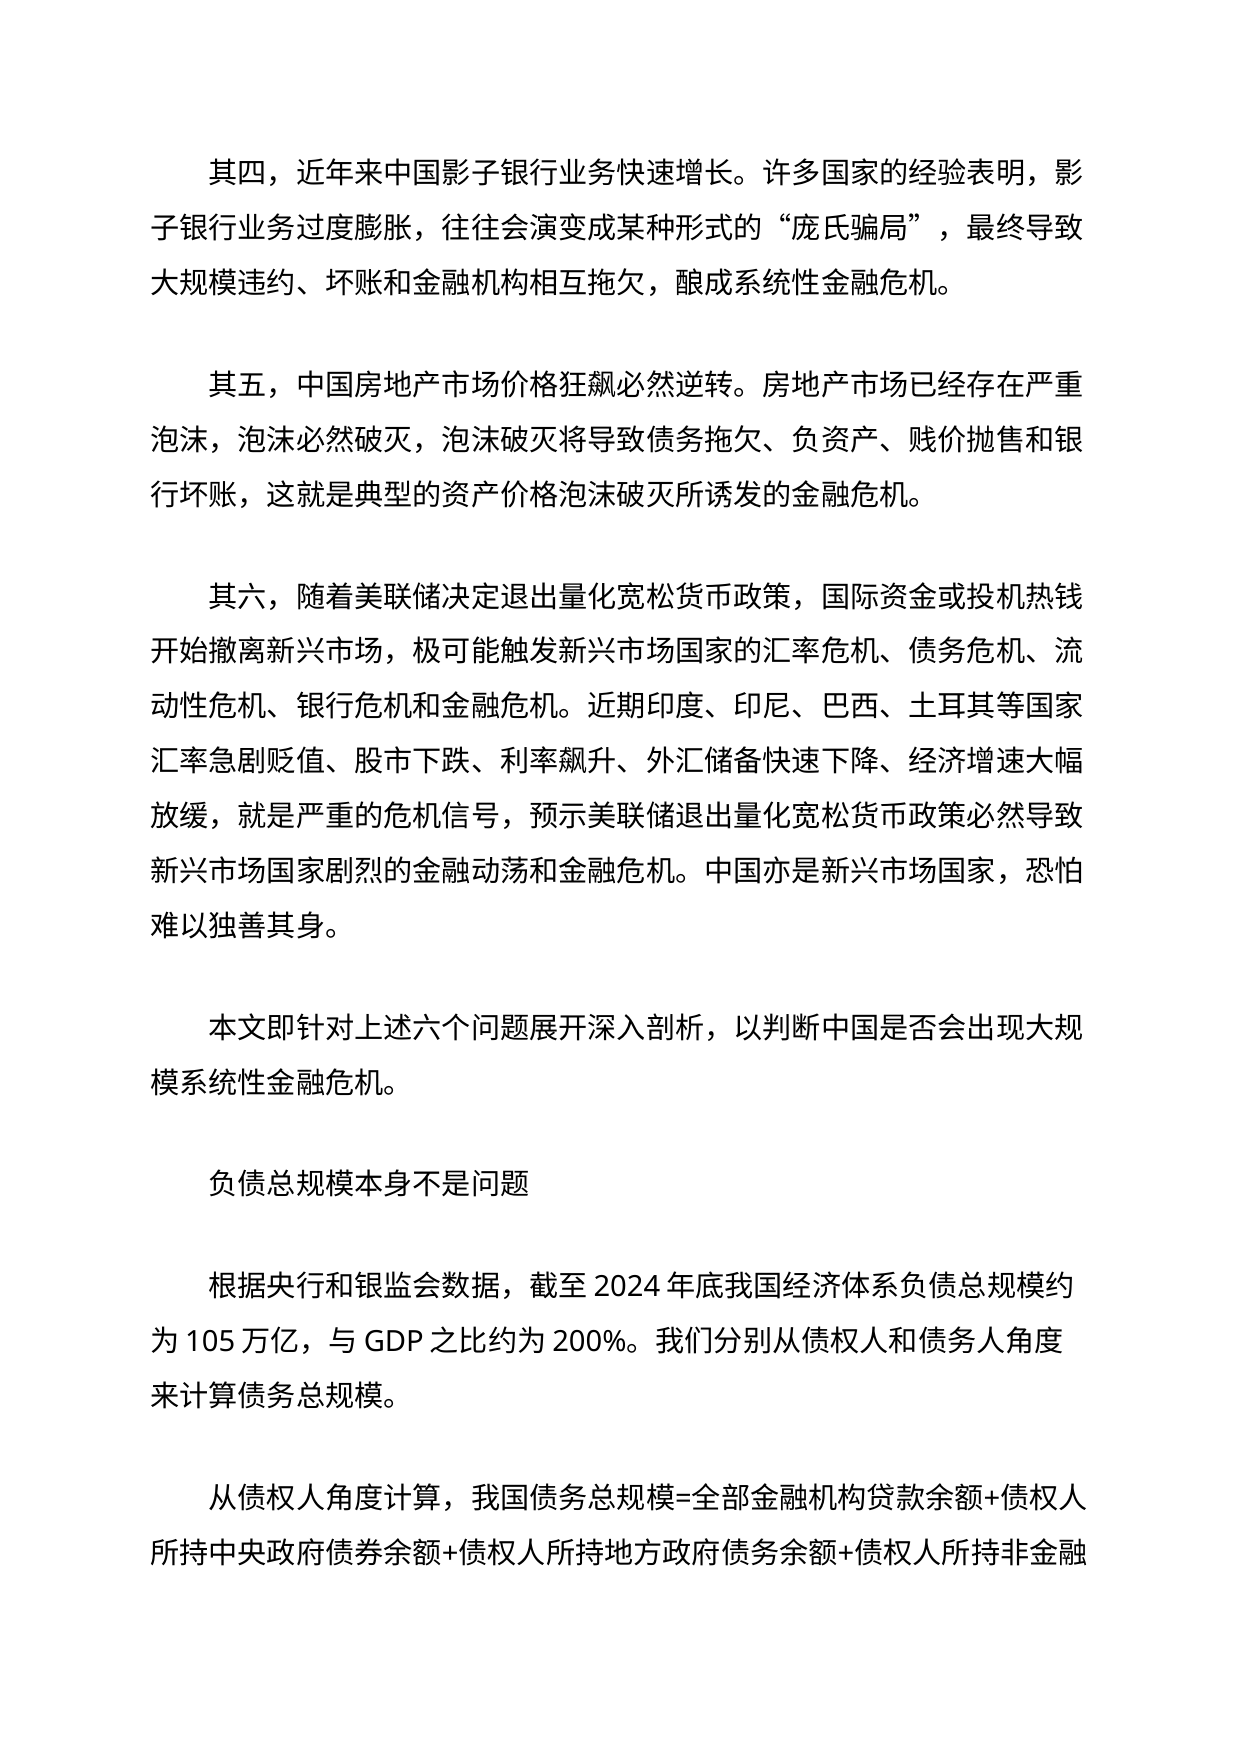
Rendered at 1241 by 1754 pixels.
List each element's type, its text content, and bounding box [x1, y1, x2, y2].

text 本文即针对上述六个问题展开深入剖析，以判断中国是否会出现大规模系统性金融危机。 [150, 1004, 1090, 1101]
text 其五，中国房地产市场价格狂飙必然逆转。房地产市场已经存在严重泡沫，泡沫必然破灭，泡沫破灭将导致债务拖欠、负资产、贱价抛售和银行坏账，这就是典型的资产价格泡沫破灭所诱发的金融危机。 [150, 362, 1090, 514]
text 其六，随着美联储决定退出量化宽松货币政策，国际资金或投机热钱开始撤离新兴市场，极可能触发新兴市场国家的汇率危机、债务危机、流动性危机、银行危机和金融危机。近期印度、印尼、巴西、土耳其等国家汇率急剧贬值、股市下跌、利率飙升、外汇储备快速下降、经济增速大幅放缓，就是严重的危机信号，预示美联储退出量化宽松货币政策必然导致新兴市场国家剧烈的金融动荡和金融危机。中国亦是新兴市场国家，恐怕难以独善其身。 [150, 573, 1090, 945]
text 负债总规模本身不是问题 [150, 1161, 1090, 1203]
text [150, 1474, 1090, 1572]
text 其四，近年来中国影子银行业务快速增长。许多国家的经验表明，影子银行业务过度膨胀，往往会演变成某种形式的“庞氏骗局”，最终导致大规模违约、坏账和金融机构相互拖欠，酿成系统性金融危机。 [150, 150, 1090, 302]
text 根据央行和银监会数据，截至2024年底我国经济体系负债总规模约为105万亿，与GDP之比约为200%。我们分别从债权人和债务人角度来计算债务总规模。 [150, 1263, 1090, 1415]
